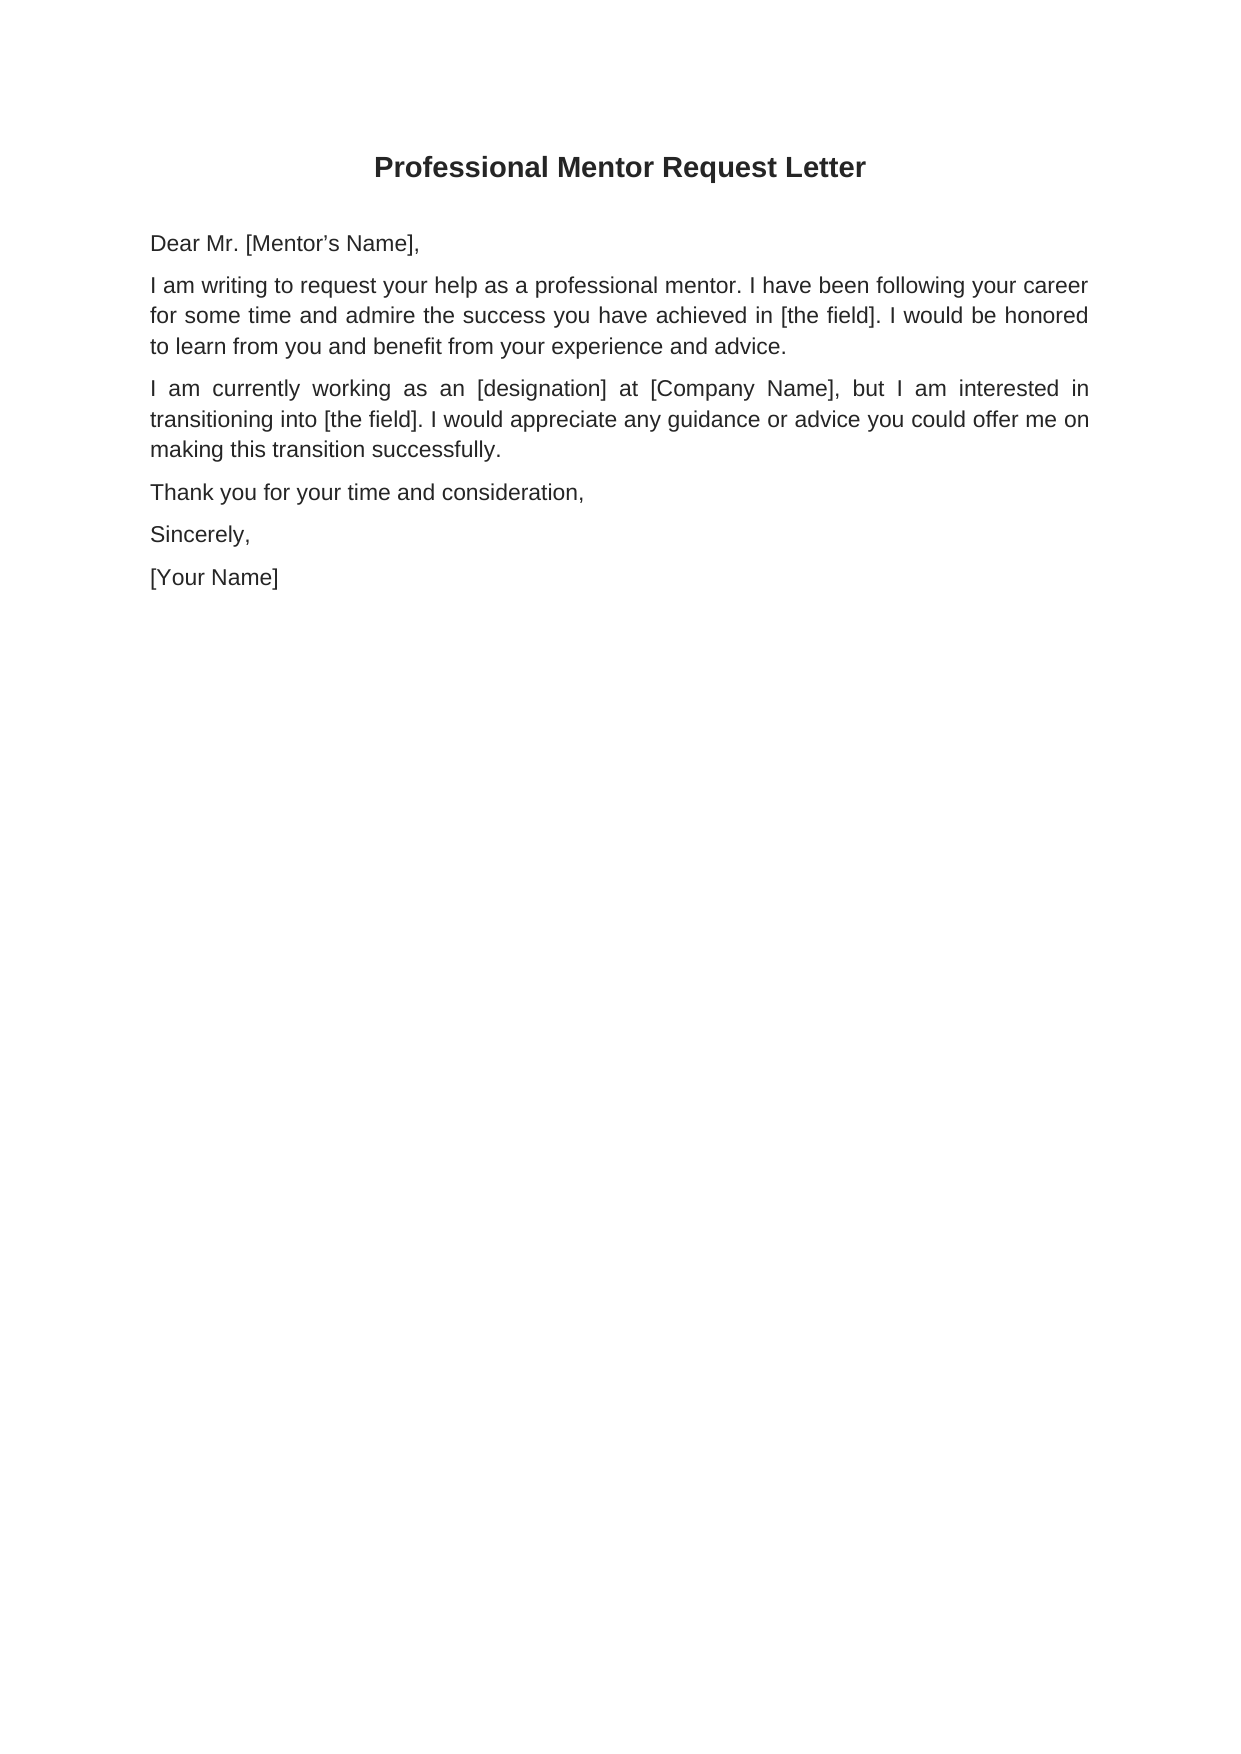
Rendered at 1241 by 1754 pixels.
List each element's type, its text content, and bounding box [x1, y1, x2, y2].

text I am currently working as an [designation] at [Company Name], but I am interested in transitioning into [the field]. I would appreciate any guidance or advice you could offer me on making this transition successfully. [150, 375, 1090, 462]
text Professional Mentor Request Letter [150, 150, 1090, 183]
text Thank you for your time and consideration, [150, 478, 1090, 505]
text Dear Mr. [Mentor’s Name], [150, 229, 1090, 256]
text [Your Name] [150, 564, 1090, 590]
text I am writing to request your help as a professional mentor. I have been following your career for some time and admire the success you have achieved in [the field]. I would be honored to learn from you and benefit from your experience and advice. [150, 272, 1090, 359]
text Sincerely, [150, 521, 1090, 548]
